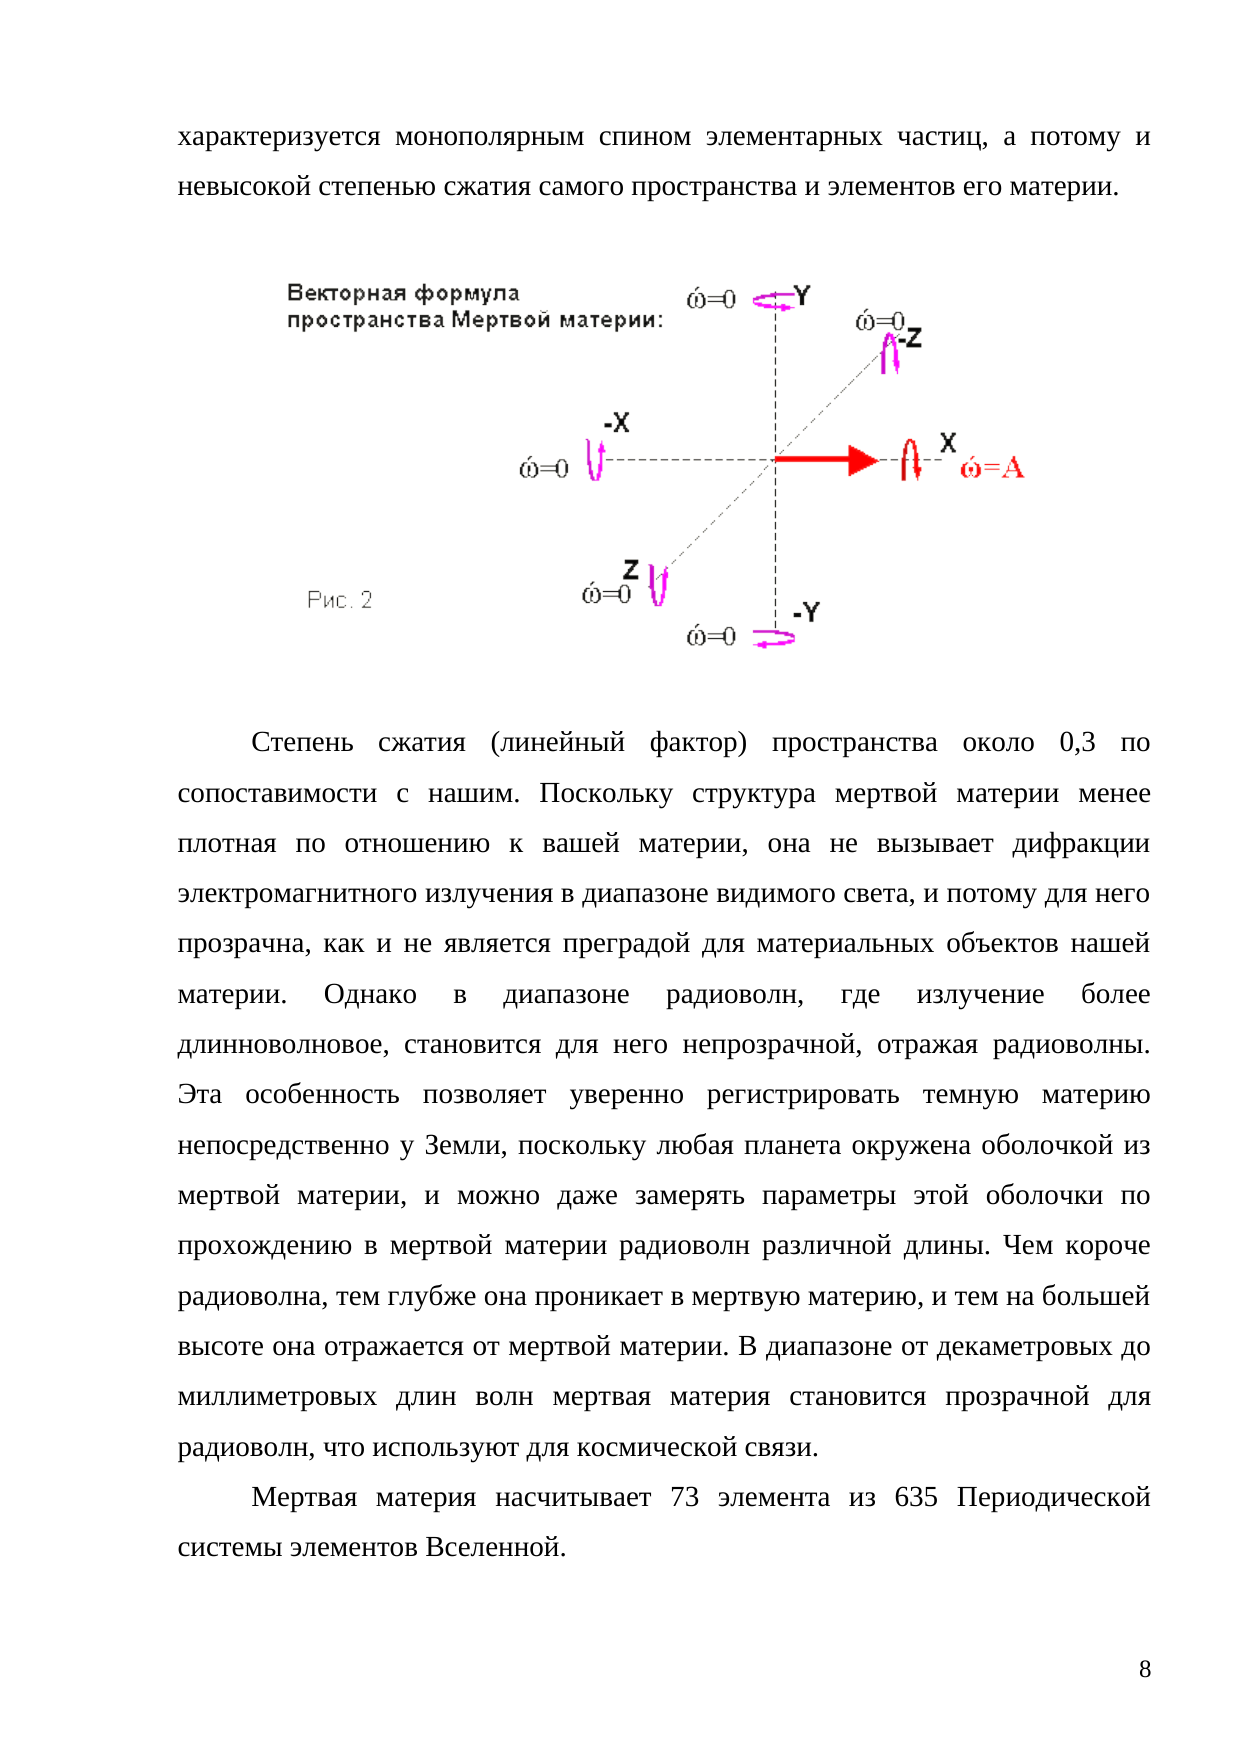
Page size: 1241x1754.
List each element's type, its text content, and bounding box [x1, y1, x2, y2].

picture [251, 269, 1033, 660]
text Мертвая материя насчитывает 73 элемента из 635 Периодической системы элементов Вселенной. [177, 1479, 1152, 1563]
text Степень сжатия (линейный фактор) пространства около 0,3 по сопоставимости с нашим. Поскольку структура мертвой материи менее плотная по отношению к вашей материи, она не вызывает дифракции электромагнитного излучения в диапазоне видимого света, и потому для него прозрачна, как и не является преградой для материальных объектов нашей материи. Однако в диапазоне радиоволн, где излучение более длинноволновое, становится для него непрозрачной, отражая радиоволны. Эта особенность позволяет уверенно регистрировать темную материю непосредственно у Земли, поскольку любая планета окружена оболочкой из мертвой материи, и можно даже замерять параметры этой оболочки по прохождению в мертвой материи радиоволн различной длины. Чем короче радиоволна, тем глубже она проникает в мертвую материю, и тем на большей высоте она отражается от мертвой материи. В диапазоне от декаметровых до миллиметровых длин волн мертвая материя становится прозрачной для радиоволн, что используют для космической связи. [177, 724, 1152, 1462]
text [177, 118, 1152, 202]
